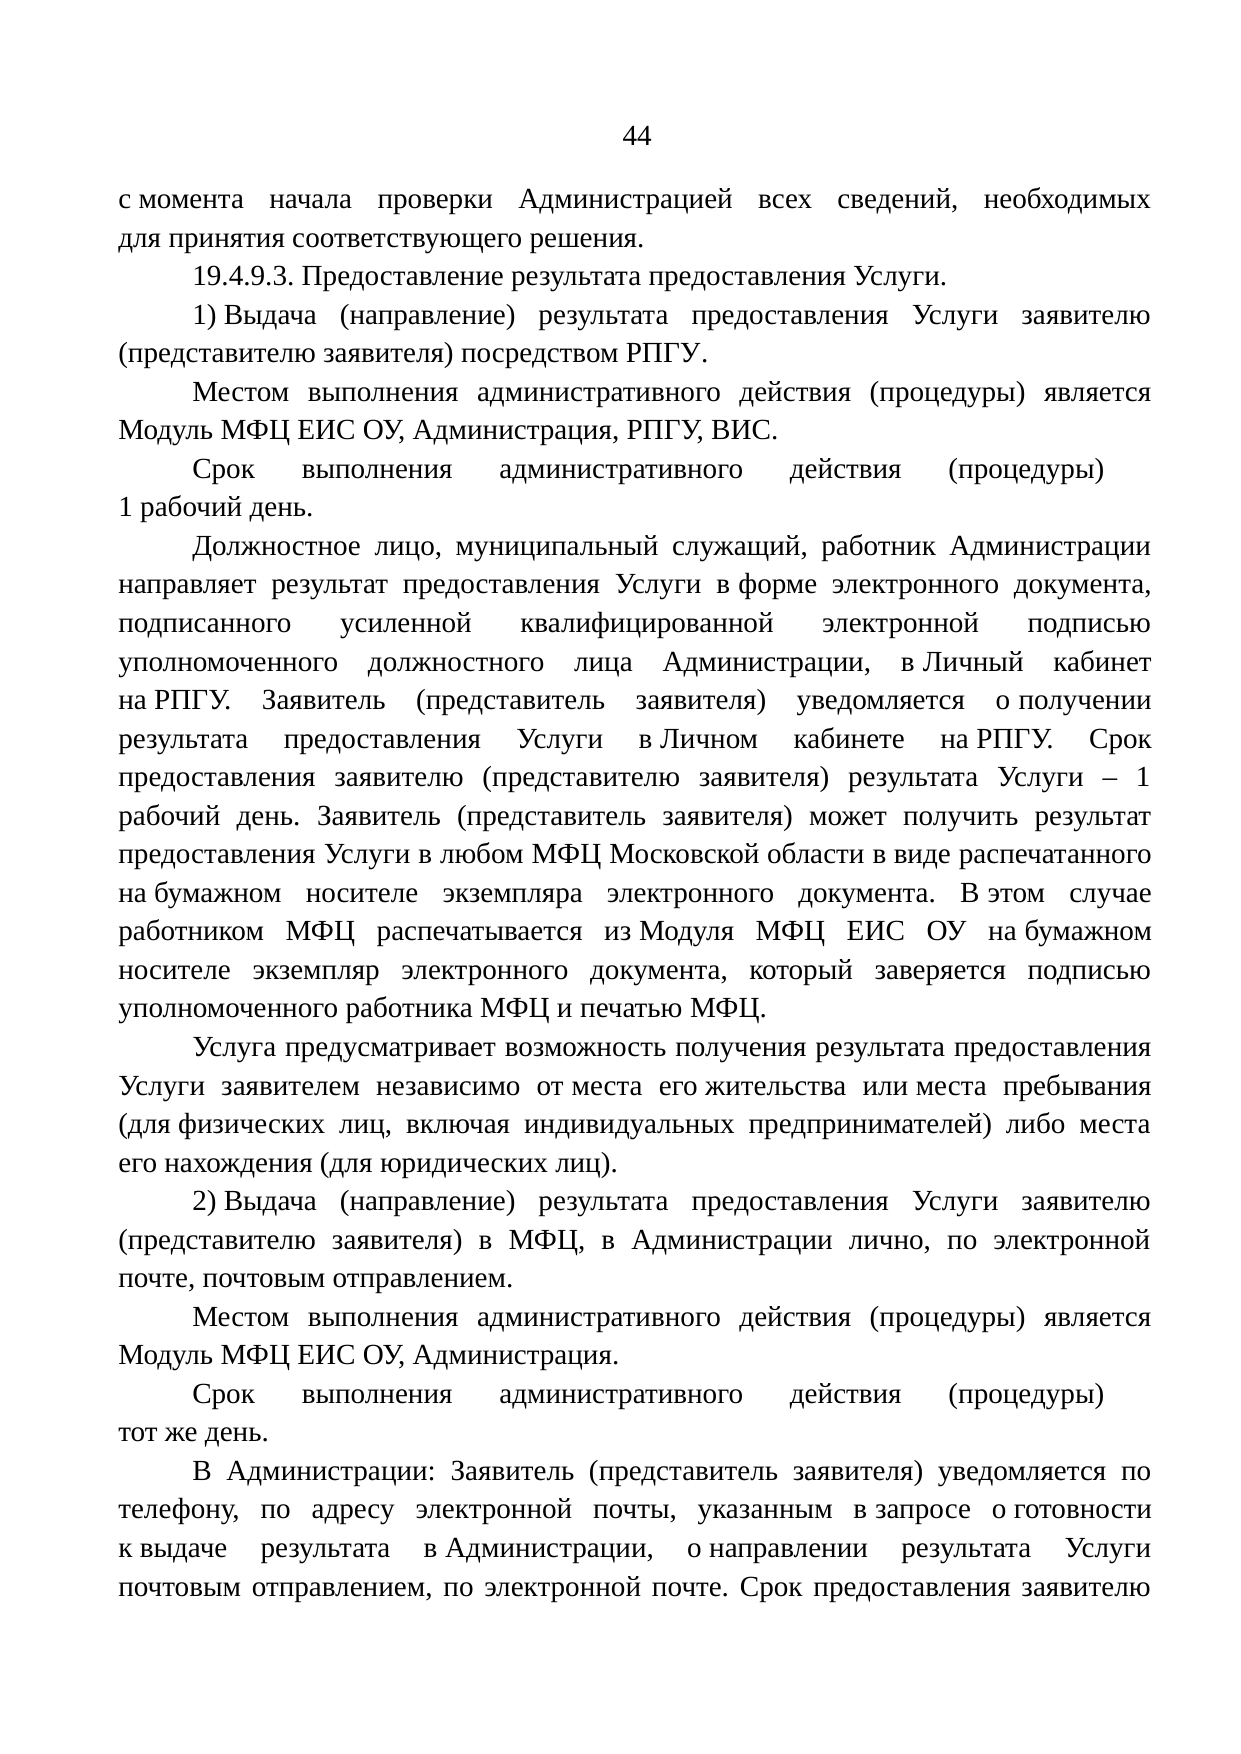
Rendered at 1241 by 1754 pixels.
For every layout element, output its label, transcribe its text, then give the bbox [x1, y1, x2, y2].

text Срок выполнения административного действия (процедуры) тот же день. [118, 1376, 1152, 1448]
text Срок выполнения административного действия (процедуры) 1 рабочий день. [118, 451, 1152, 523]
text Должностное лицо, муниципальный служащий, работник Администрации направляет результат предоставления Услуги в форме электронного документа, подписанного усиленной квалифицированной электронной подписью уполномоченного должностного лица Администрации, в Личный кабинет на РПГУ. Заявитель (представитель заявителя) уведомляется о получении результата предоставления Услуги в Личном кабинете на РПГУ. Срок предоставления заявителю (представителю заявителя) результата Услуги – 1 рабочий день. Заявитель (представитель заявителя) может получить результат предоставления Услуги в любом МФЦ Московской области в виде распечатанного на бумажном носителе экземпляра электронного документа. В этом случае работником МФЦ распечатывается из Модуля МФЦ ЕИС ОУ на бумажном носителе экземпляр электронного документа, который заверяется подписью уполномоченного работника МФЦ и печатью МФЦ. [118, 528, 1152, 1024]
text Местом выполнения административного действия (процедуры) является Модуль МФЦ ЕИС ОУ, Администрация, РПГУ, ВИС. [118, 374, 1152, 446]
text 19.4.9.3. Предоставление результата предоставления Услуги. [118, 258, 1152, 292]
text 2) Выдача (направление) результата предоставления Услуги заявителю (представителю заявителя) в МФЦ, в Администрации лично, по электронной почте, почтовым отправлением. [118, 1183, 1152, 1294]
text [118, 1453, 1152, 1602]
text 1) Выдача (направление) результата предоставления Услуги заявителю (представителю заявителя) посредством РПГУ. [118, 297, 1152, 369]
text Услуга предусматривает возможность получения результата предоставления Услуги заявителем независимо от места его жительства или места пребывания (для физических лиц, включая индивидуальных предпринимателей) либо места его нахождения (для юридических лиц). [118, 1029, 1152, 1178]
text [118, 181, 1152, 253]
text Местом выполнения административного действия (процедуры) является Модуль МФЦ ЕИС ОУ, Администрация. [118, 1299, 1152, 1371]
